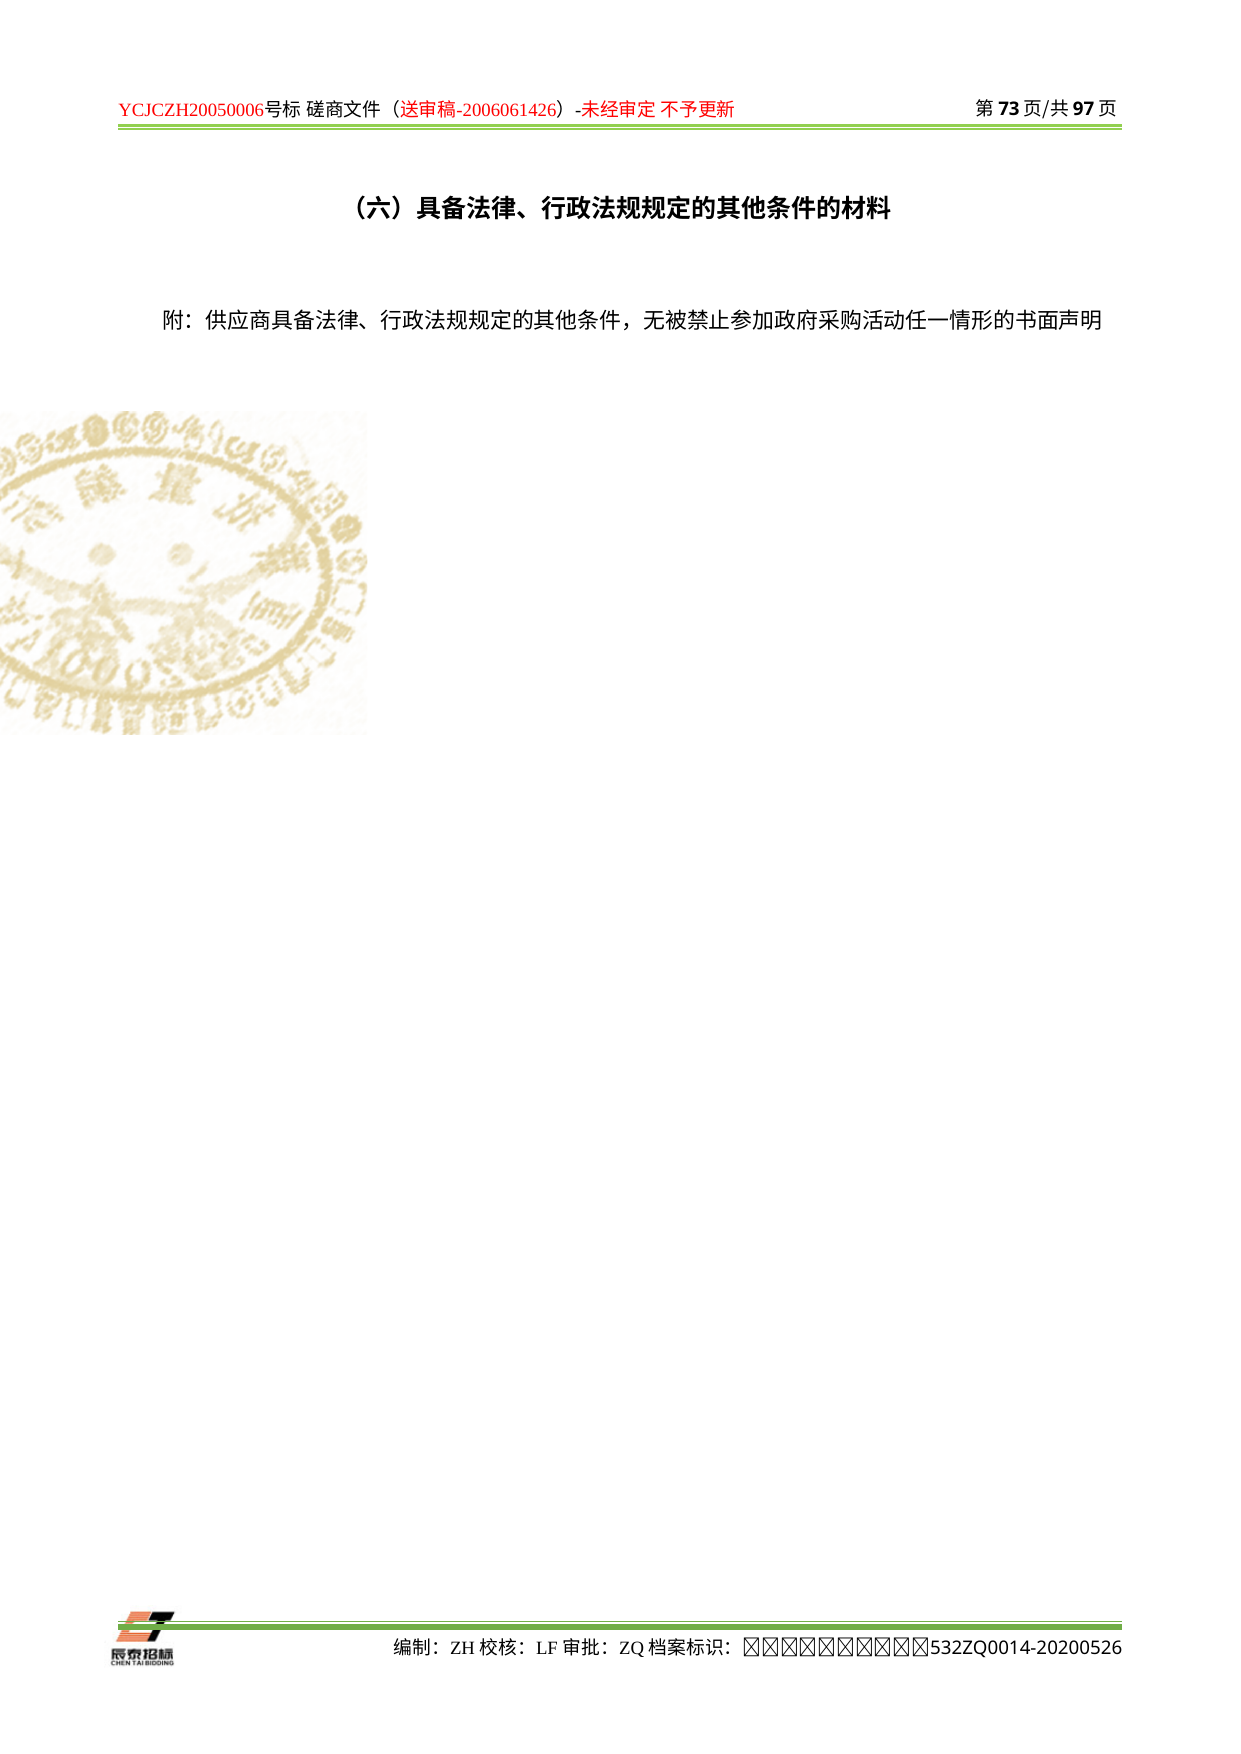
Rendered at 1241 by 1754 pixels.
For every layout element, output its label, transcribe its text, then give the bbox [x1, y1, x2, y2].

picture [103, 1605, 182, 1672]
list 具备法律、行政法规规定的其他条件的材料 [118, 174, 1122, 239]
text 附：供应商具备法律、行政法规规定的其他条件，无被禁止参加政府采购活动任一情形的书面声明 [118, 303, 1122, 335]
